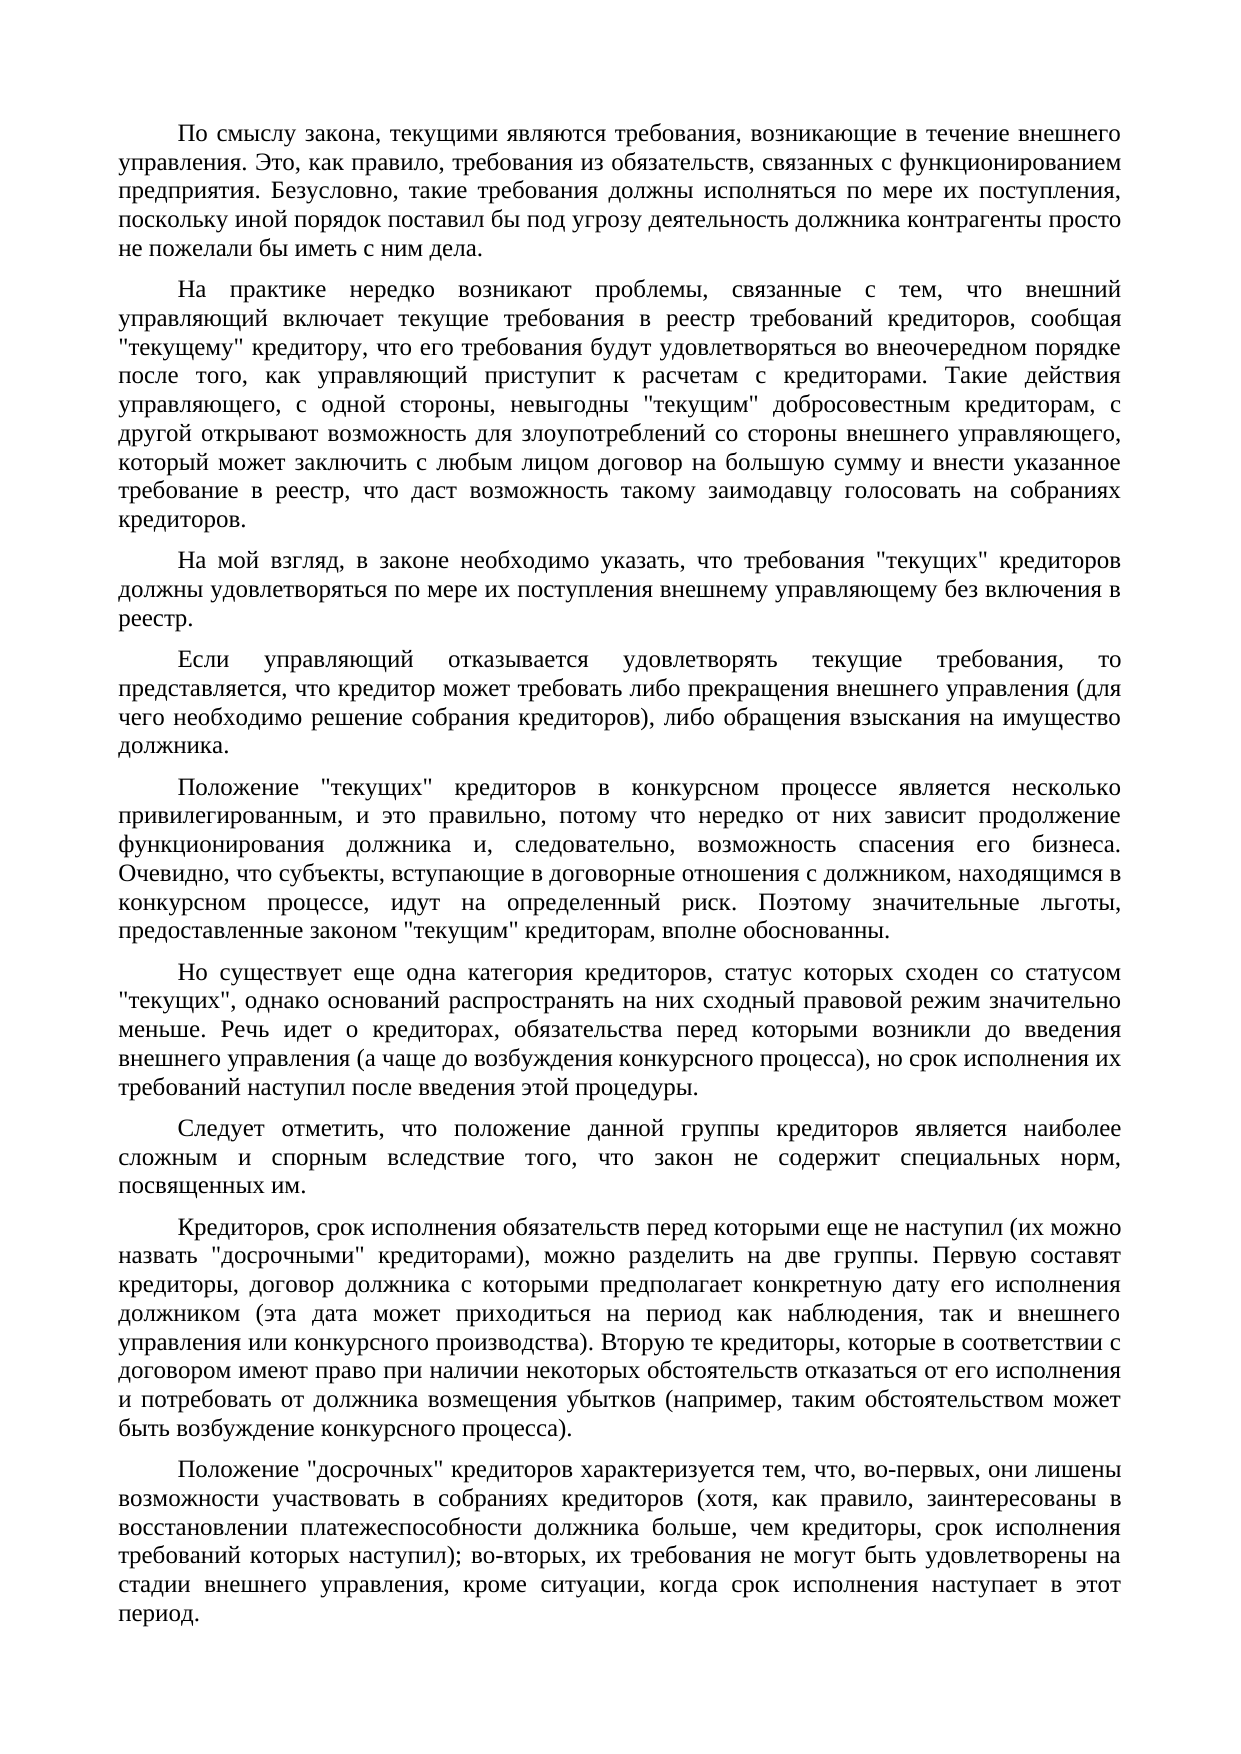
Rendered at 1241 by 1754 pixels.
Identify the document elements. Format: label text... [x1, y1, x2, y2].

text По смыслу закона, текущими являются требования, возникающие в течение внешнего управления. Это, как правило, требования из обязательств, связанных с функционированием предприятия. Безусловно, такие требования должны исполняться по мере их поступления, поскольку иной порядок поставил бы под угрозу деятельность должника контрагенты просто не пожелали бы иметь с ним дела. [118, 118, 1122, 262]
text Но существует еще одна категория кредиторов, статус которых сходен со статусом "текущих", однако оснований распространять на них сходный правовой режим значительно меньше. Речь идет о кредиторах, обязательства перед которыми возникли до введения внешнего управления (а чаще до возбуждения конкурсного процесса), но срок исполнения их требований наступил после введения этой процедуры. [118, 957, 1122, 1101]
text Следует отметить, что положение данной группы кредиторов является наиболее сложным и спорным вследствие того, что закон не содержит специальных норм, посвященных им. [118, 1113, 1122, 1199]
text На мой взгляд, в законе необходимо указать, что требования "текущих" кредиторов должны удовлетворяться по мере их поступления внешнему управляющему без включения в реестр. [118, 546, 1122, 632]
text На практике нередко возникают проблемы, связанные с тем, что внешний управляющий включает текущие требования в реестр требований кредиторов, сообщая "текущему" кредитору, что его требования будут удовлетворяться во внеочередном порядке после того, как управляющий приступит к расчетам с кредиторами. Такие действия управляющего, с одной стороны, невыгодны "текущим" добросовестным кредиторам, с другой открывают возможность для злоупотреблений со стороны внешнего управляющего, который может заключить с любым лицом договор на большую сумму и внести указанное требование в реестр, что даст возможность такому заимодавцу голосовать на собраниях кредиторов. [118, 274, 1122, 533]
text Если управляющий отказывается удовлетворять текущие требования, то представляется, что кредитор может требовать либо прекращения внешнего управления (для чего необходимо решение собрания кредиторов), либо обращения взыскания на имущество должника. [118, 644, 1122, 759]
text Положение "досрочных" кредиторов характеризуется тем, что, во-первых, они лишены возможности участвовать в собраниях кредиторов (хотя, как правило, заинтересованы в восстановлении платежеспособности должника больше, чем кредиторы, срок исполнения требований которых наступил); во-вторых, их требования не могут быть удовлетворены на стадии внешнего управления, кроме ситуации, когда срок исполнения наступает в этот период. [118, 1454, 1122, 1627]
text Кредиторов, срок исполнения обязательств перед которыми еще не наступил (их можно назвать "досрочными" кредиторами), можно разделить на две группы. Первую составят кредиторы, договор должника с которыми предполагает конкретную дату его исполнения должником (эта дата может приходиться на период как наблюдения, так и внешнего управления или конкурсного производства). Вторую те кредиторы, которые в соответствии с договором имеют право при наличии некоторых обстоятельств отказаться от его исполнения и потребовать от должника возмещения убытков (например, таким обстоятельством может быть возбуждение конкурсного процесса). [118, 1212, 1122, 1442]
text Положение "текущих" кредиторов в конкурсном процессе является несколько привилегированным, и это правильно, потому что нередко от них зависит продолжение функционирования должника и, следовательно, возможность спасения его бизнеса. Очевидно, что субъекты, вступающие в договорные отношения с должником, находящимся в конкурсном процессе, идут на определенный риск. Поэтому значительные льготы, предоставленные законом "текущим" кредиторам, вполне обоснованны. [118, 772, 1122, 944]
